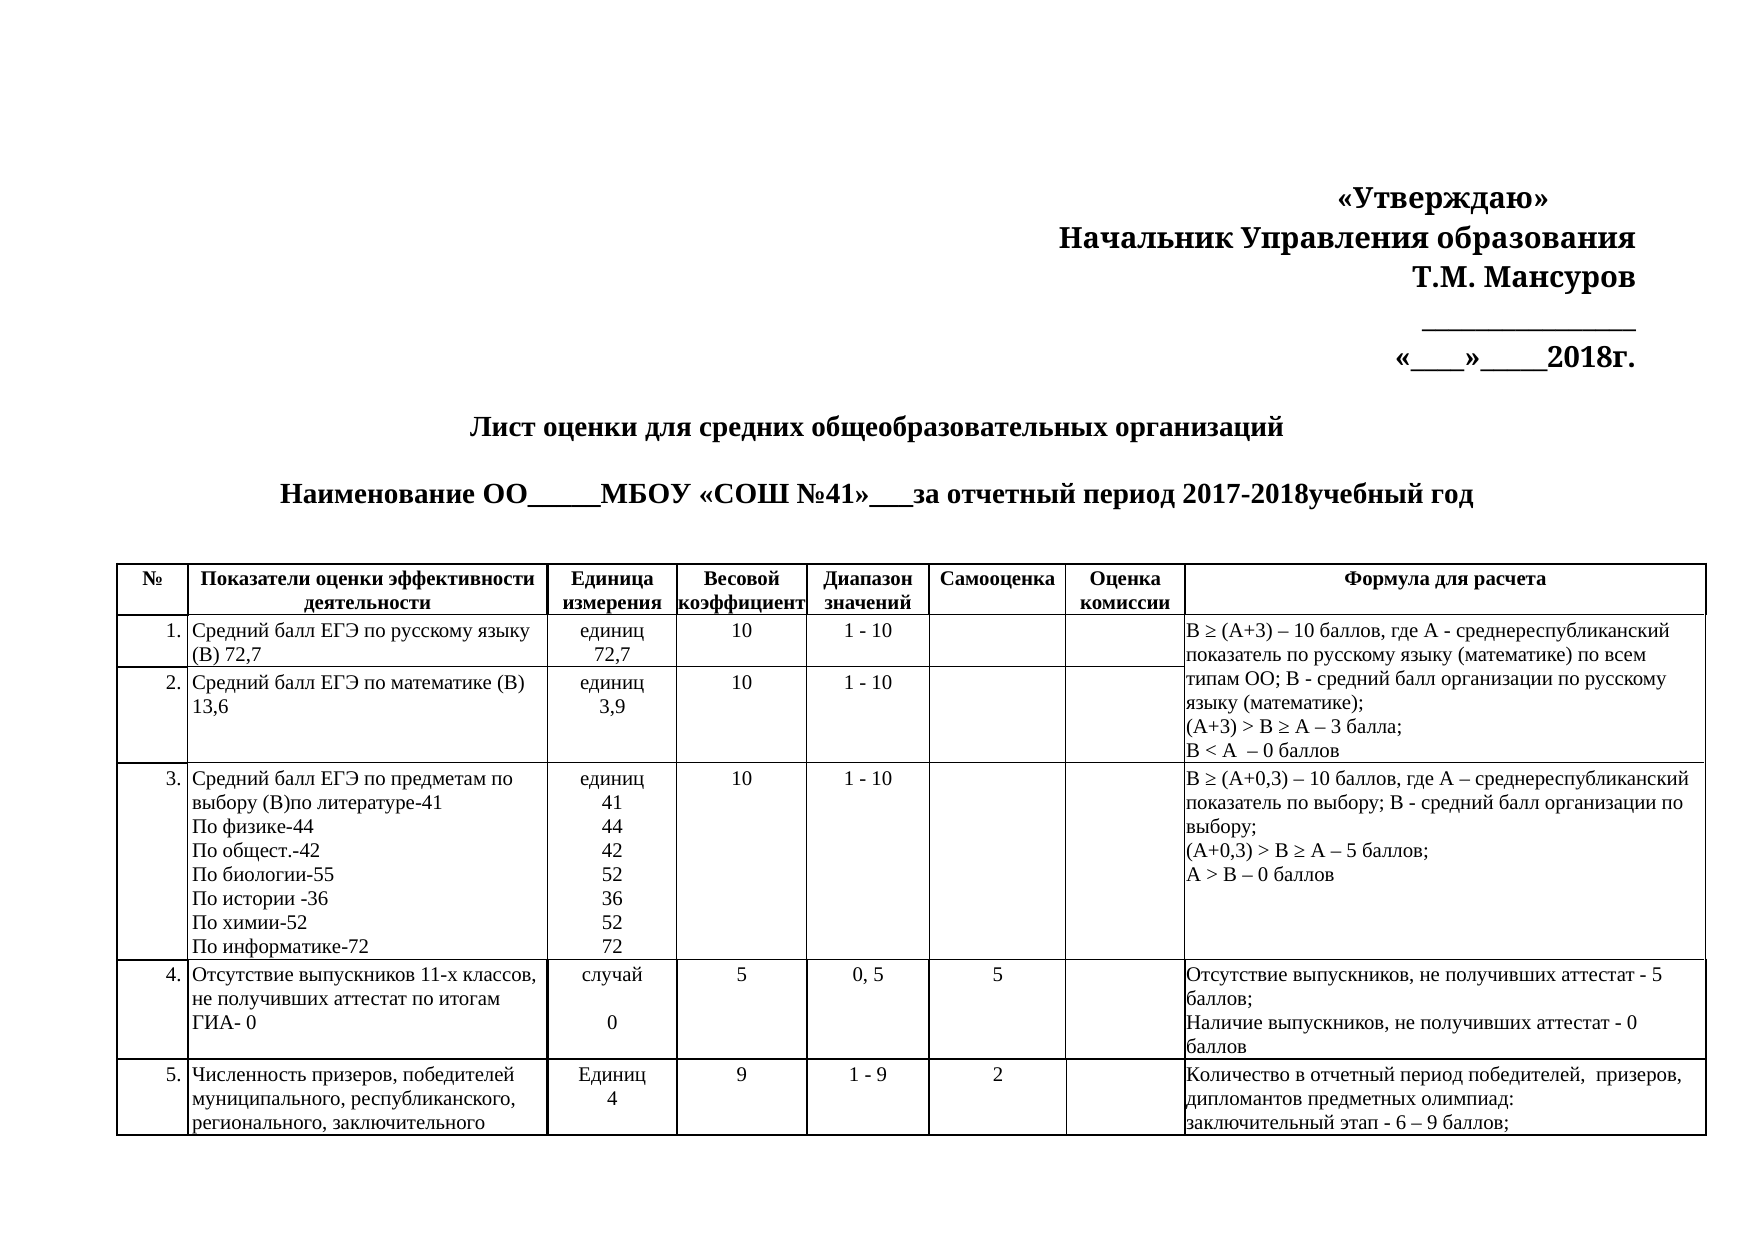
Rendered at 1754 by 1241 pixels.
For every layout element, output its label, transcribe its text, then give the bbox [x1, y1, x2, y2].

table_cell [189, 1060, 546, 1134]
table_header Формула для расчета [1186, 565, 1705, 614]
table_cell Единиц 4 [549, 1060, 676, 1134]
text «____»_____2018г. [118, 336, 1636, 376]
table_cell 5 [930, 960, 1065, 1058]
table_cell [118, 764, 187, 958]
table_cell 10 [677, 615, 806, 666]
table_cell [930, 615, 1065, 666]
table_cell [930, 763, 1065, 958]
table_header № [118, 565, 187, 614]
table_cell [118, 616, 187, 666]
table_cell 10 [677, 763, 806, 958]
table_cell Отсутствие выпускников, не получивших аттестат - 5 баллов; Наличие выпускников, не получивших аттестат - 0 баллов [1186, 959, 1705, 1058]
table_cell Отсутствие выпускников 11-х классов, не получивших аттестат по итогам ГИА- 0 [189, 960, 546, 1058]
table_cell В ≥ (А+3) – 10 баллов, где А - среднереспубликанский показатель по русскому языку (математике) по всем типам ОО; В - средний балл организации по русскому языку (математике); (А+3) > В ≥ А – 3 балла; В < А – 0 баллов [1185, 614, 1705, 762]
table_cell [118, 961, 187, 1058]
table_cell [1066, 667, 1184, 762]
table_header Оценка комиссии [1066, 565, 1184, 614]
table_cell В ≥ (А+0,3) – 10 баллов, где А – среднереспубликанский показатель по выбору; В - средний балл организации по выбору; (А+0,3) > В ≥ А – 5 баллов; А > В – 0 баллов [1185, 762, 1705, 958]
table_cell [930, 667, 1065, 762]
table_cell случай 0 [549, 960, 676, 1058]
text Наименование ОО_____МБОУ «СОШ №41»___за отчетный период 2017-2018учебный год [118, 476, 1636, 510]
table_cell 1 - 10 [807, 615, 929, 666]
table_cell единиц 72,7 [548, 615, 676, 666]
text Начальник Управления образования Т.М. Мансуров [118, 217, 1636, 296]
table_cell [1186, 1060, 1705, 1134]
table_cell [1066, 960, 1184, 1058]
table_cell единиц 41 44 42 52 36 52 72 [548, 763, 676, 958]
table_cell Средний балл ЕГЭ по математике (В) 13,6 [188, 667, 547, 762]
table_cell 10 [677, 667, 806, 762]
text «Утверждаю» [118, 177, 1636, 217]
table_cell 2 [930, 1060, 1066, 1134]
table_cell 1 - 10 [807, 763, 929, 958]
table_cell [118, 1060, 187, 1134]
table_cell [1066, 763, 1184, 958]
table_cell Средний балл ЕГЭ по предметам по выбору (В)по литературе-41 По физике-44 По общест.-42 По биологии-55 По истории -36 По химии-52 По информатике-72 [188, 763, 547, 958]
table_cell [1067, 1060, 1184, 1134]
table_cell 9 [678, 1060, 806, 1134]
text Лист оценки для средних общеобразовательных организаций [118, 409, 1636, 443]
table_cell [118, 668, 187, 762]
table_cell 0, 5 [808, 960, 928, 1058]
text ________________ [118, 296, 1636, 336]
table_cell [1066, 615, 1184, 666]
table_cell единиц 3,9 [548, 667, 676, 762]
table_header Единица измерения [549, 565, 676, 614]
table_cell 1 - 10 [807, 667, 929, 762]
table_header Диапазон значений [808, 565, 928, 614]
table_header Весовой коэффициент [678, 565, 806, 614]
table_header Самооценка [930, 565, 1065, 614]
table_header Показатели оценки эффективности деятельности [189, 565, 546, 614]
table_cell Средний балл ЕГЭ по русскому языку (В) 72,7 [188, 615, 547, 666]
table_cell 1 - 9 [808, 1060, 928, 1134]
table_cell 5 [678, 960, 806, 1058]
